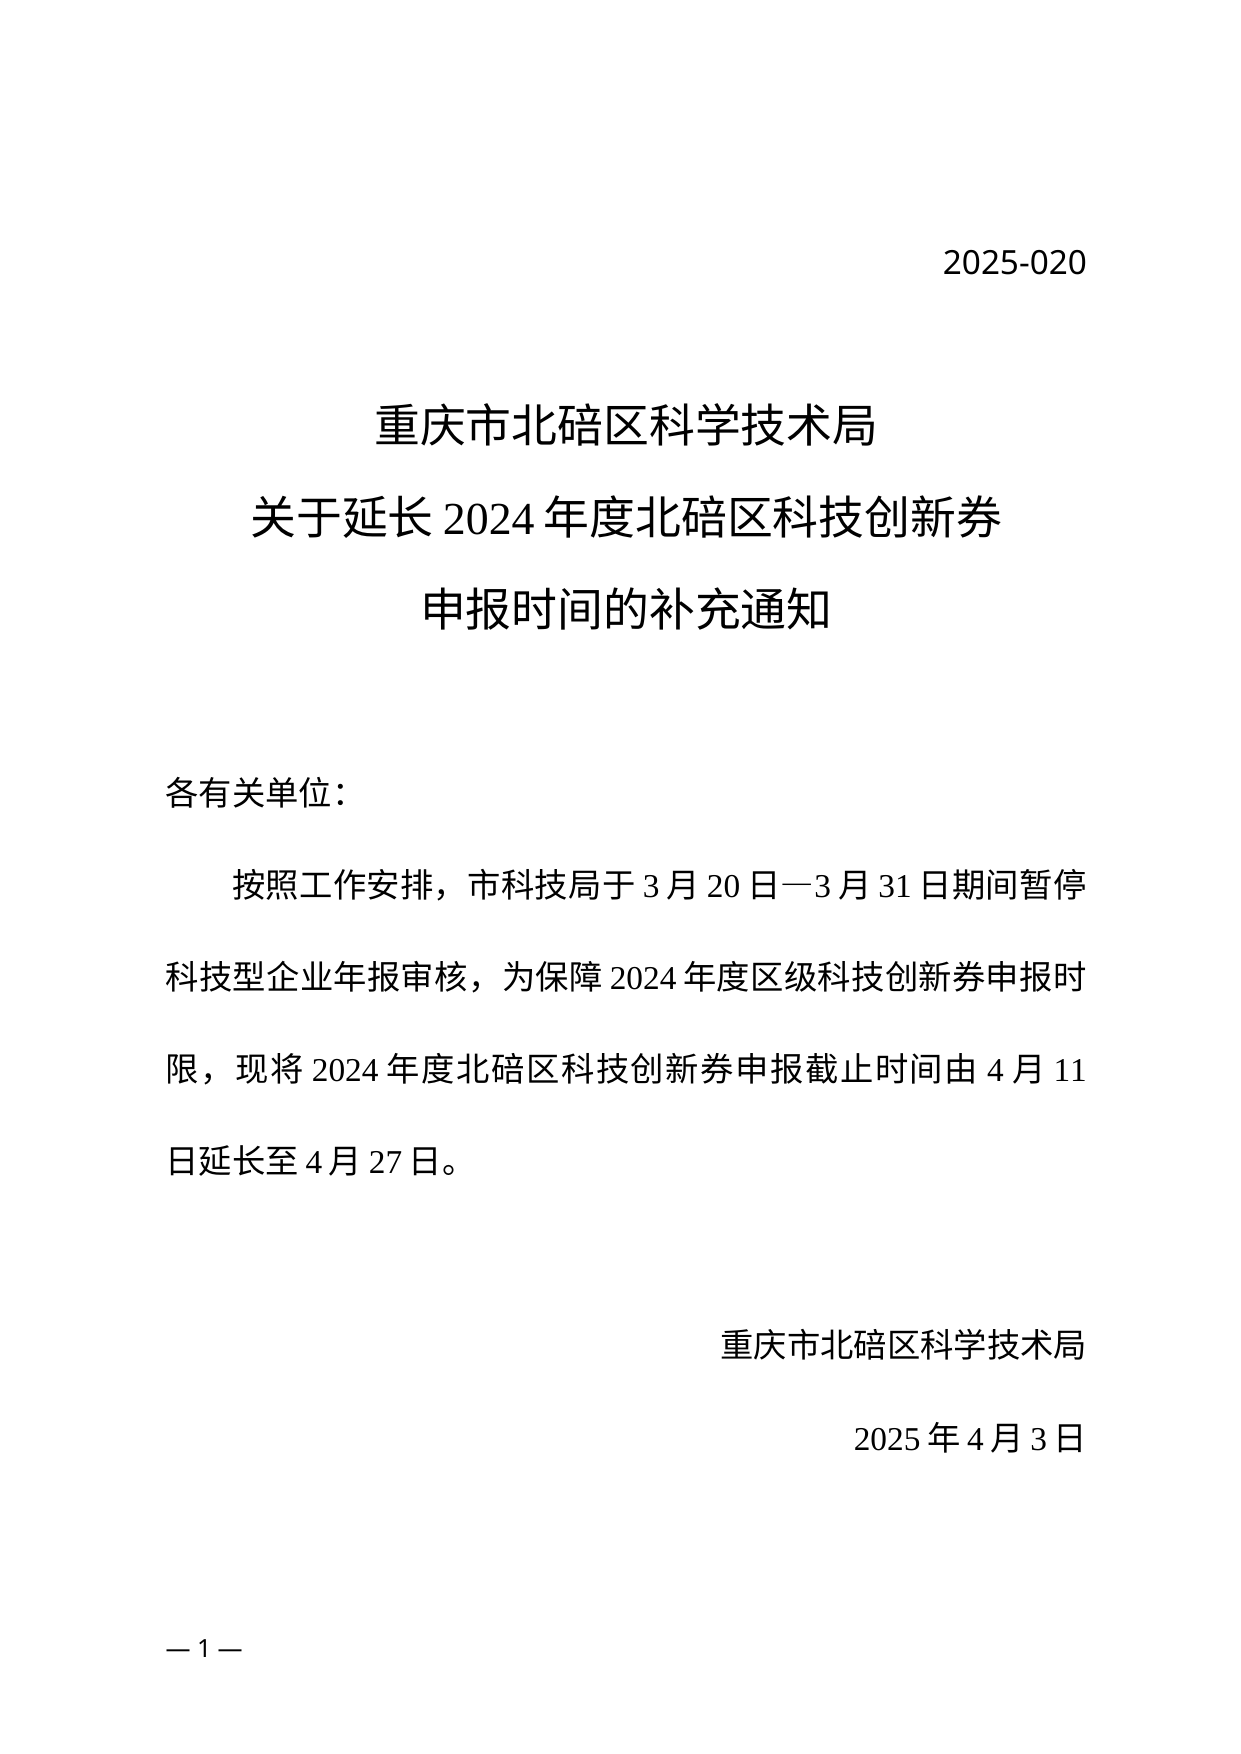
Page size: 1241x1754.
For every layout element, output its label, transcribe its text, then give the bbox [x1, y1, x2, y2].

text 按照工作安排，市科技局于3月20日—3月31日期间暂停科技型企业年报审核，为保障2024年度区级科技创新券申报时限，现将2024年度北碚区科技创新券申报截止时间由4月11日延长至4月27日。 [165, 837, 1087, 1205]
text 2025年4月3日 [165, 1389, 1087, 1481]
text 申报时间的补充通知 [165, 561, 1087, 653]
text 重庆市北碚区科学技术局 [165, 1297, 1087, 1389]
text 重庆市北碚区科学技术局 [165, 376, 1087, 468]
text 关于延长2024年度北碚区科技创新券 [165, 468, 1087, 561]
text 2025-020 [165, 238, 1087, 284]
text 各有关单位： [165, 745, 1087, 837]
